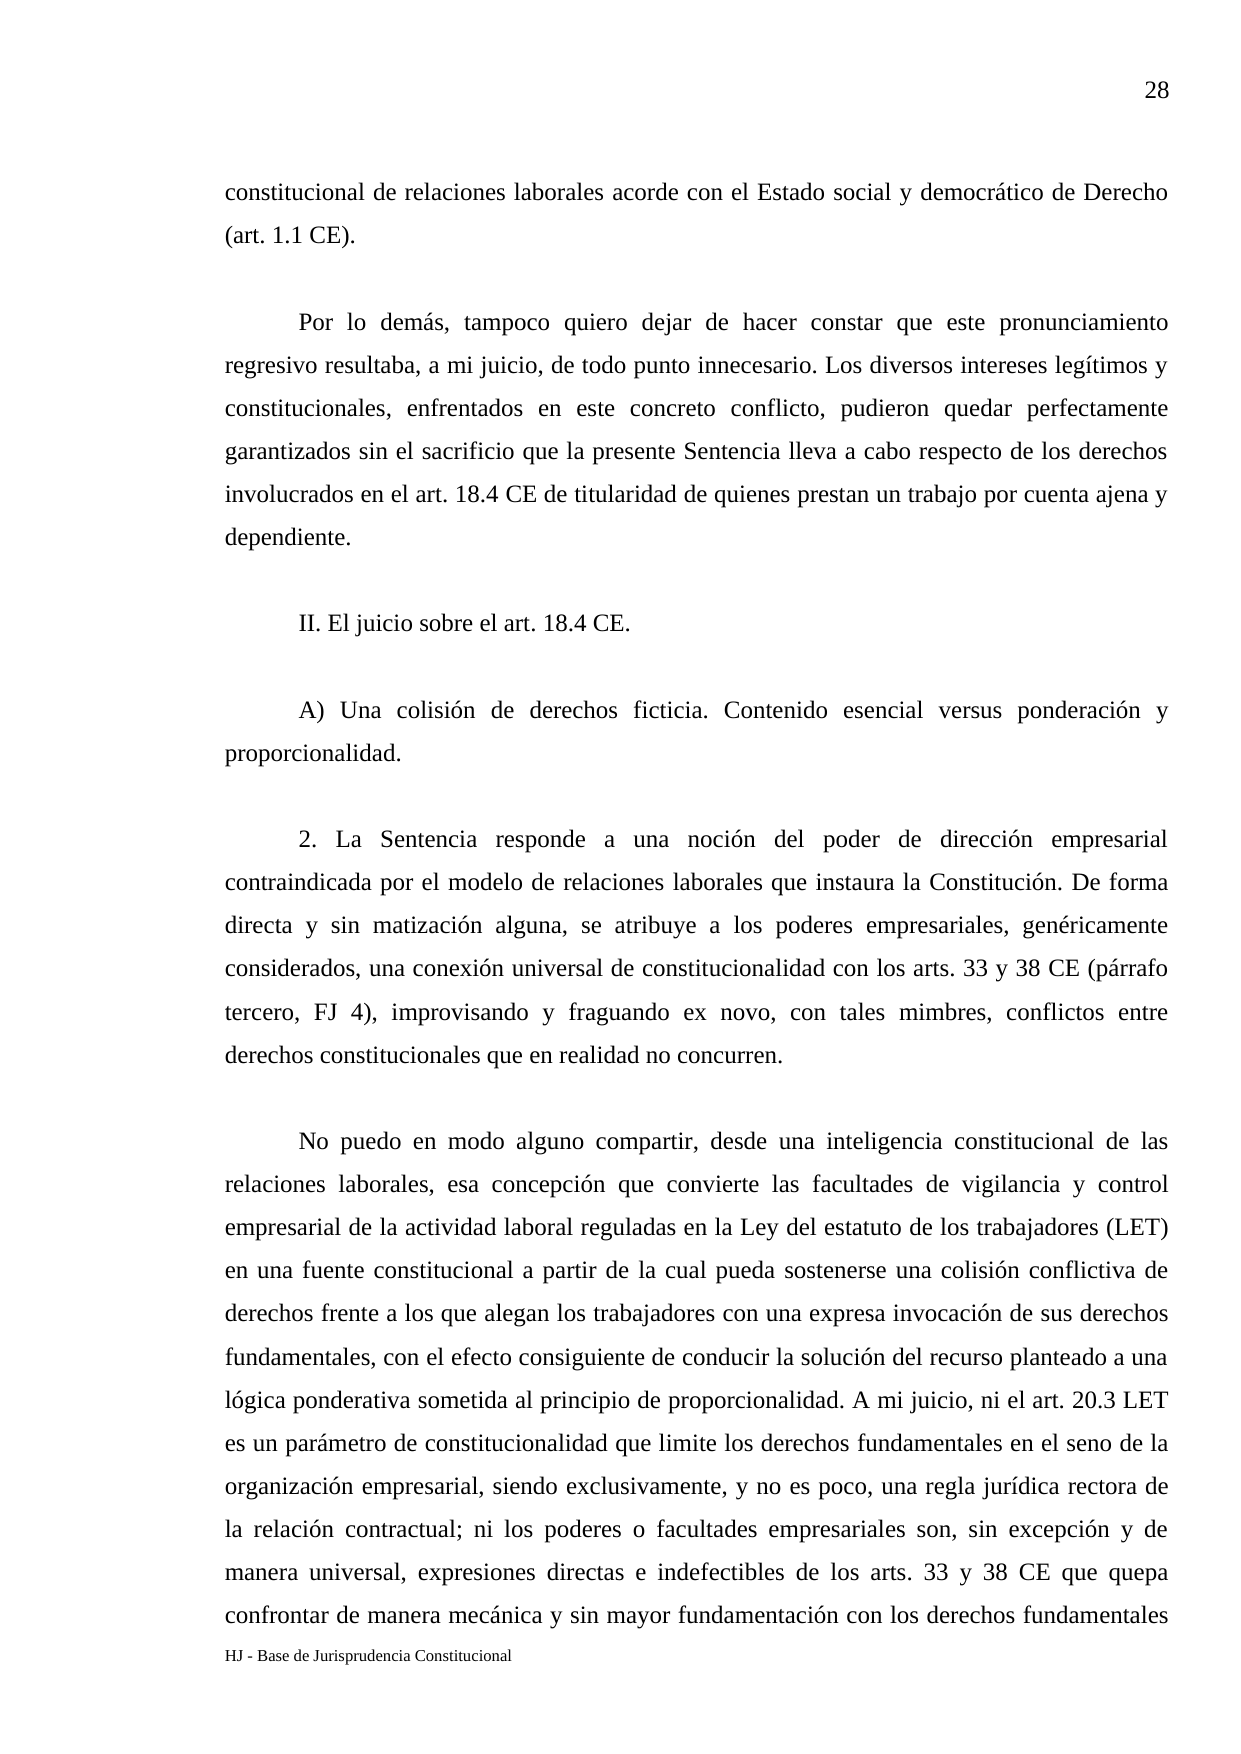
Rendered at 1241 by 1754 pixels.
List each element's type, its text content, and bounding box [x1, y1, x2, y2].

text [224, 177, 1169, 249]
text 2. La Sentencia responde a una noción del poder de dirección empresarial contraindicada por el modelo de relaciones laborales que instaura la Constitución. De forma directa y sin matización alguna, se atribuye a los poderes empresariales, genéricamente considerados, una conexión universal de constitucionalidad con los arts. 33 y 38 CE (párrafo tercero, FJ 4), improvisando y fraguando ex novo, con tales mimbres, conflictos entre derechos constitucionales que en realidad no concurren. [224, 824, 1169, 1068]
text Por lo demás, tampoco quiero dejar de hacer constar que este pronunciamiento regresivo resultaba, a mi juicio, de todo punto innecesario. Los diversos intereses legítimos y constitucionales, enfrentados en este concreto conflicto, pudieron quedar perfectamente garantizados sin el sacrificio que la presente Sentencia lleva a cabo respecto de los derechos involucrados en el art. 18.4 CE de titularidad de quienes prestan un trabajo por cuenta ajena y dependiente. [224, 307, 1169, 551]
text A) Una colisión de derechos ficticia. Contenido esencial versus ponderación y proporcionalidad. [224, 695, 1169, 767]
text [224, 1126, 1169, 1629]
text II. El juicio sobre el art. 18.4 CE. [224, 608, 1169, 637]
